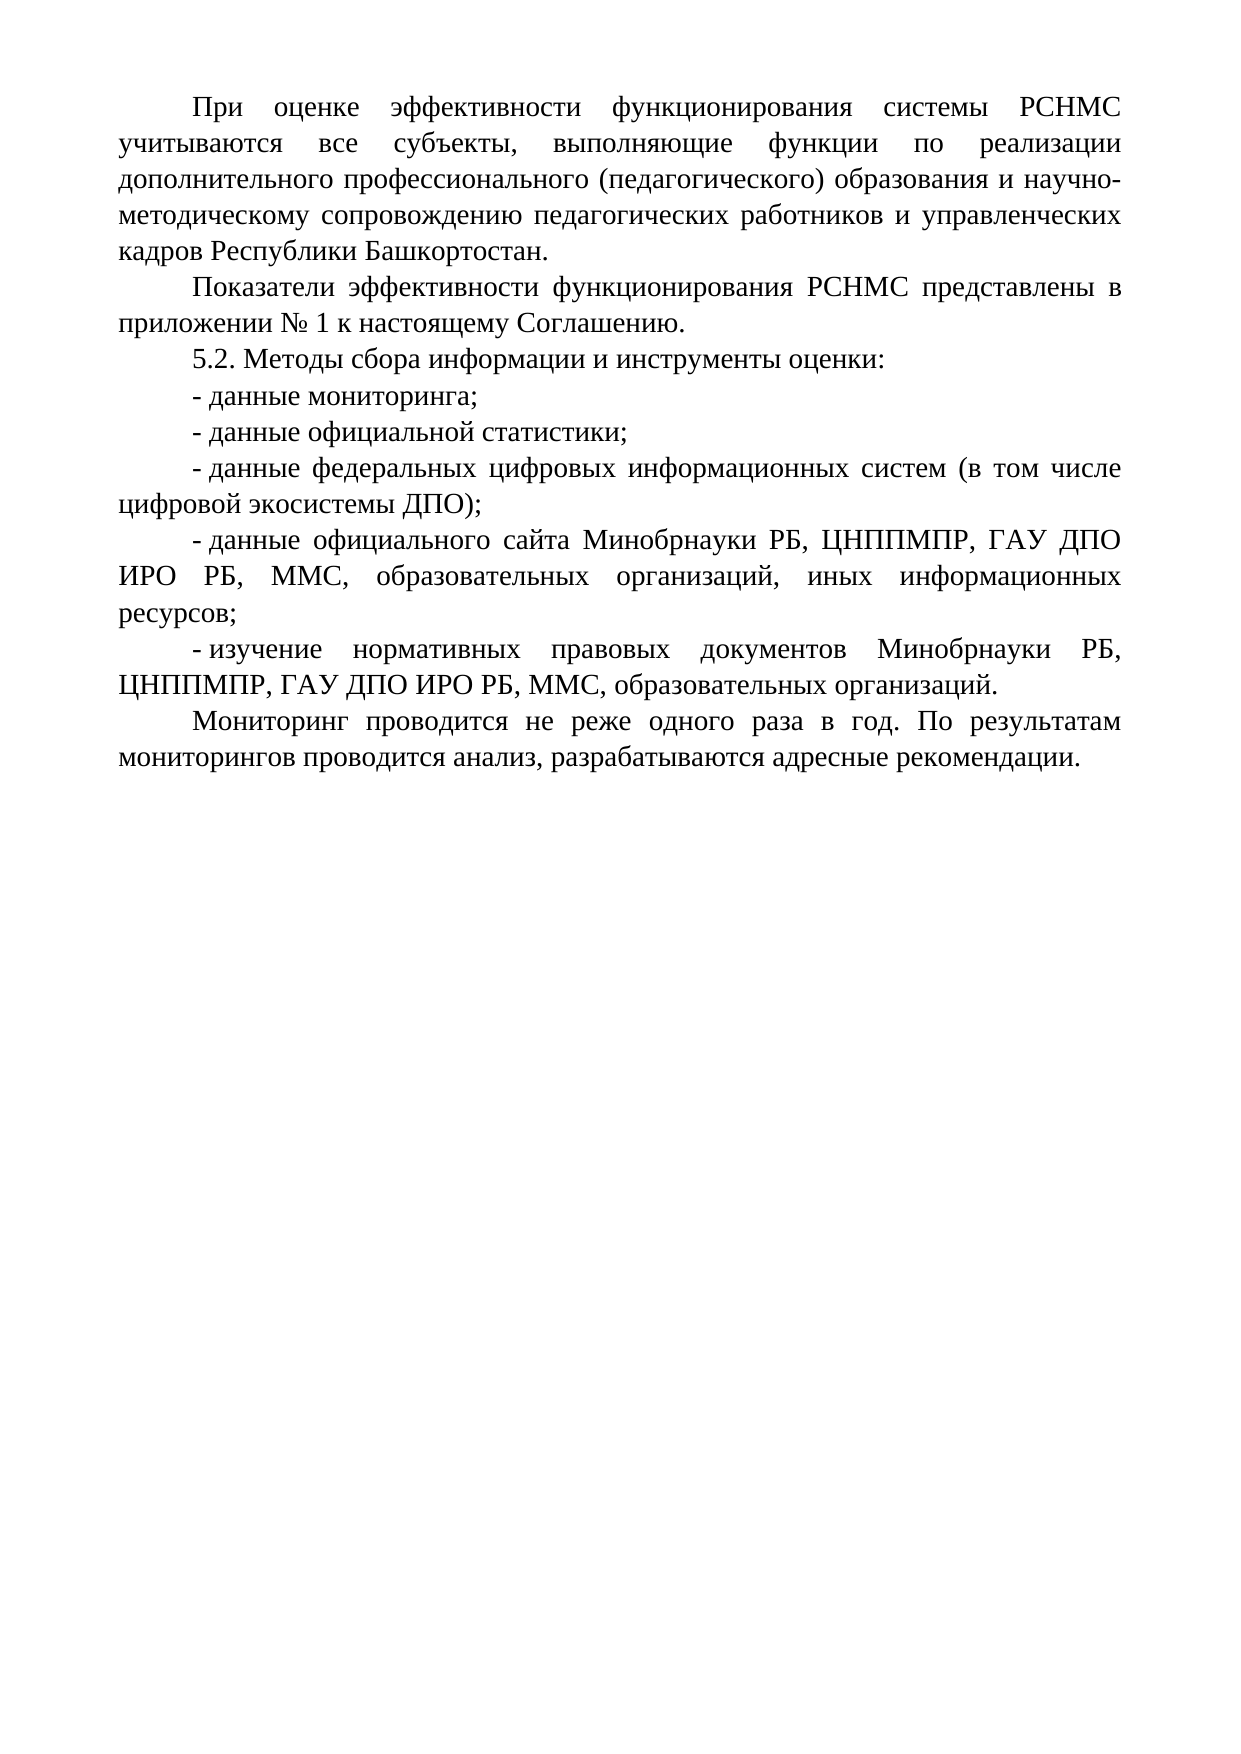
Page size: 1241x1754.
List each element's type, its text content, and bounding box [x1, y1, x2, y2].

text Мониторинг проводится не реже одного раза в год. По результатам мониторингов проводится анализ, разрабатываются адресные рекомендации. [118, 703, 1122, 773]
text Показатели эффективности функционирования РСНМС представлены в приложении № 1 к настоящему Соглашению. [118, 269, 1122, 339]
text - данные федеральных цифровых информационных систем (в том числе цифровой экосистемы ДПО); [118, 450, 1122, 520]
text При оценке эффективности функционирования системы РСНМС учитываются все субъекты, выполняющие функции по реализации дополнительного профессионального (педагогического) образования и научно-методическому сопровождению педагогических работников и управленческих кадров Республики Башкортостан. [118, 89, 1122, 267]
text - данные официального сайта Минобрнауки РБ, ЦНППМПР, ГАУ ДПО ИРО РБ, ММС, образовательных организаций, иных информационных ресурсов; [118, 522, 1122, 628]
text - данные мониторинга; [118, 378, 1122, 411]
text - изучение нормативных правовых документов Минобрнауки РБ, ЦНППМПР, ГАУ ДПО ИРО РБ, ММС, образовательных организаций. [118, 631, 1122, 701]
text - данные официальной статистики; [118, 414, 1122, 447]
text 5.2. Методы сбора информации и инструменты оценки: [118, 342, 1122, 375]
